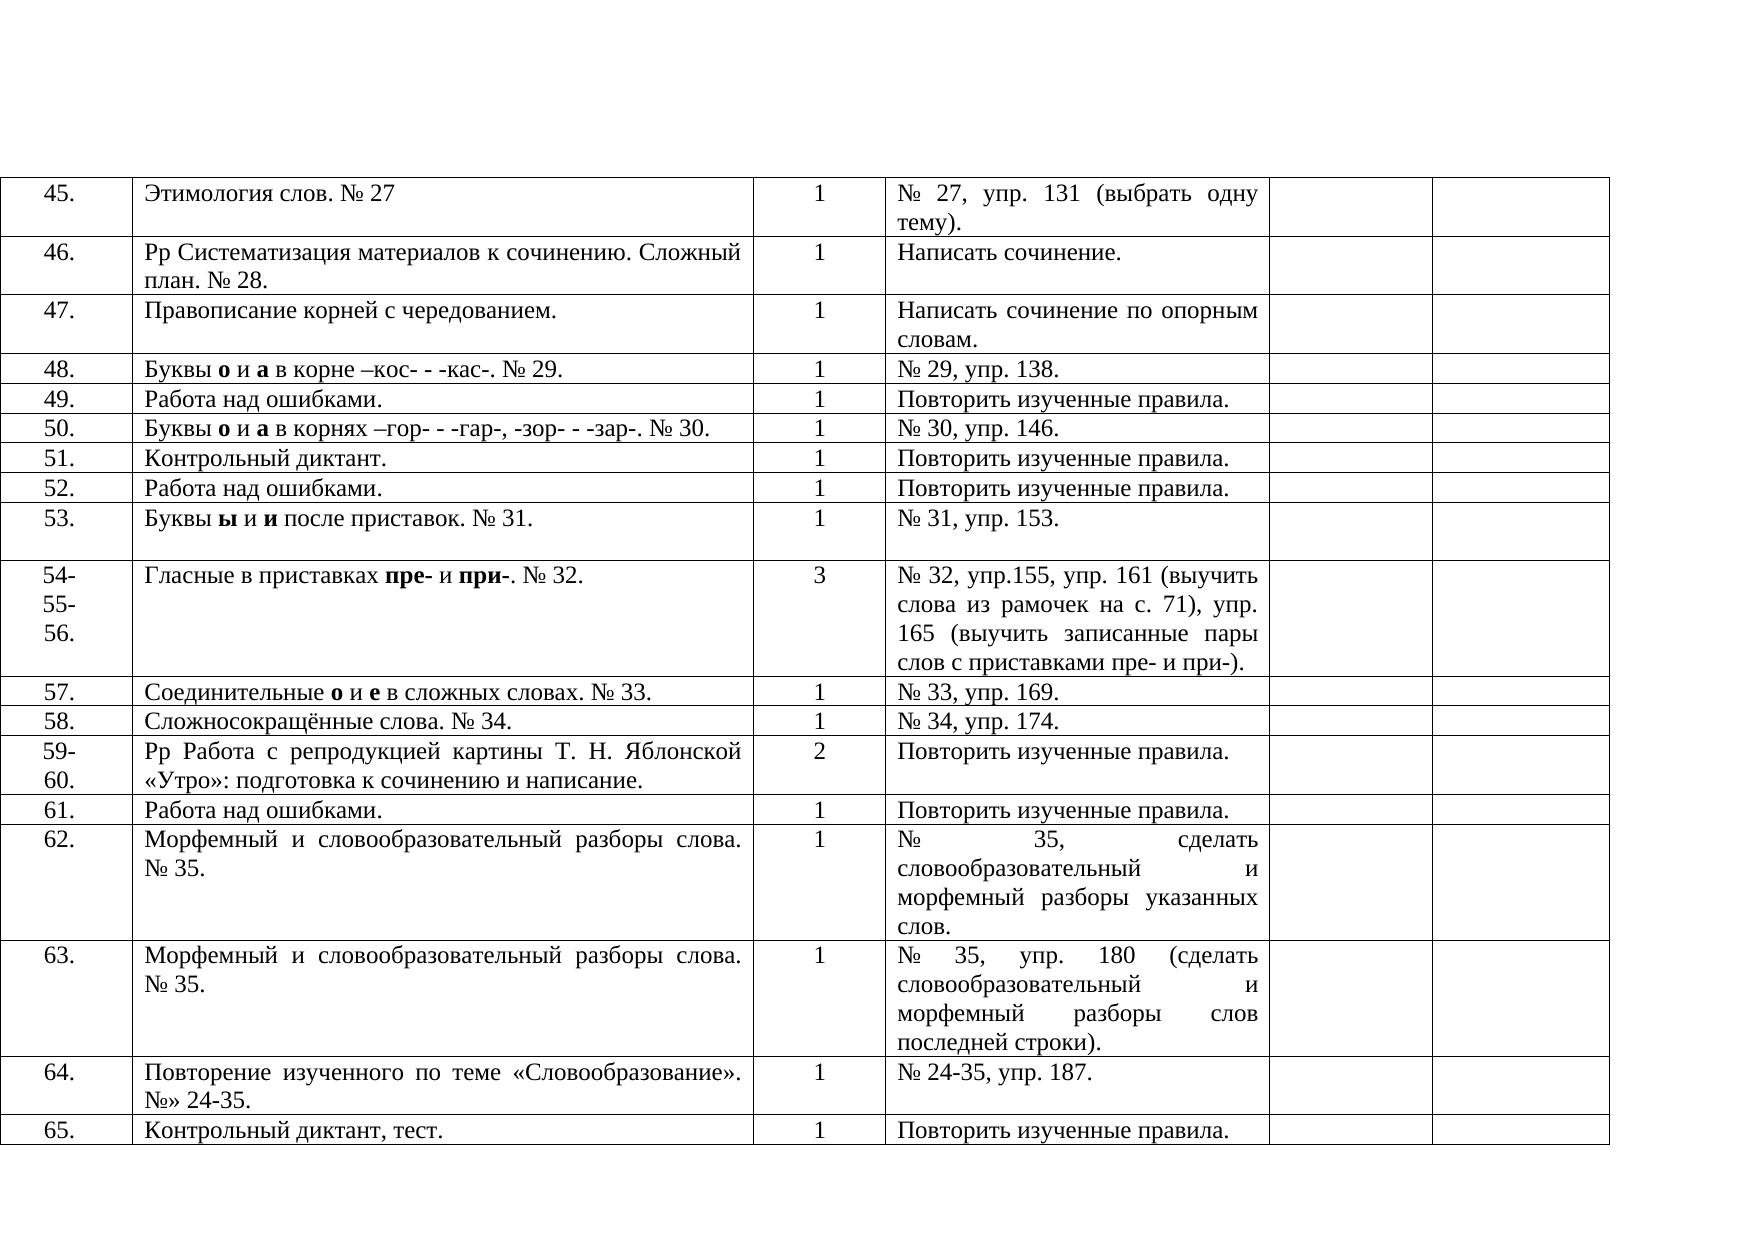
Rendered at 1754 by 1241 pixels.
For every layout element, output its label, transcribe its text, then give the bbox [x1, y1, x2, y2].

table_cell [1433, 706, 1609, 735]
table_cell Гласные в приставках пре- и при-. № 32. [133, 561, 753, 676]
table_cell Этимология слов. № 27 [133, 178, 753, 236]
table_cell № 31, упр. 153. [886, 503, 1269, 559]
table_cell 1 [754, 825, 885, 939]
table_cell № 30, упр. 146. [886, 414, 1269, 442]
table_cell 59- 60. [1, 736, 132, 794]
table_cell [1433, 443, 1609, 472]
table_cell [1270, 677, 1432, 705]
table_cell 57. [1, 677, 132, 705]
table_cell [886, 1115, 1269, 1144]
table_cell 1 [754, 473, 885, 502]
table_cell Работа над ошибками. [133, 795, 753, 823]
table_cell 2 [754, 736, 885, 794]
table_cell [1433, 677, 1609, 705]
table_cell Написать сочинение по опорным словам. [886, 295, 1269, 353]
table_cell [1433, 795, 1609, 823]
table_cell [1433, 354, 1609, 383]
table_cell [1270, 825, 1432, 939]
table_cell Повторить изученные правила. [886, 736, 1269, 794]
table_cell Повторить изученные правила. [886, 795, 1269, 823]
table_cell 53. [1, 503, 132, 559]
table_cell [1270, 941, 1432, 1056]
table_cell Контрольный диктант. [133, 443, 753, 472]
table_cell 61. [1, 795, 132, 823]
table_cell Повторить изученные правила. [886, 443, 1269, 472]
table_cell 1 [754, 677, 885, 705]
table_cell 51. [1, 443, 132, 472]
table_cell [1270, 473, 1432, 502]
table_cell 45. [1, 178, 132, 236]
table_cell № 29, упр. 138. [886, 354, 1269, 383]
table_cell 47. [1, 295, 132, 353]
table_cell Работа над ошибками. [133, 384, 753, 412]
table_cell 1 [754, 1057, 885, 1114]
table_cell 48. [1, 354, 132, 383]
table_cell 46. [1, 237, 132, 294]
table_cell [1433, 1057, 1609, 1114]
table_cell 1 [754, 178, 885, 236]
table_cell № 33, упр. 169. [886, 677, 1269, 705]
table_cell Рр Работа с репродукцией картины Т. Н. Яблонской «Утро»: подготовка к сочинению и написание. [133, 736, 753, 794]
table_cell 1 [754, 503, 885, 559]
table_cell № 32, упр.155, упр. 161 (выучить слова из рамочек на с. 71), упр. 165 (выучить записанные пары слов с приставками пре- и при-). [886, 561, 1269, 676]
table_cell [1270, 178, 1432, 236]
table_cell 58. [1, 706, 132, 735]
table_cell 1 [754, 237, 885, 294]
table_cell № 27, упр. 131 (выбрать одну тему). [886, 178, 1269, 236]
table_cell 1 [754, 295, 885, 353]
table_cell № 34, упр. 174. [886, 706, 1269, 735]
table_cell Морфемный и словообразовательный разборы слова. № 35. [133, 941, 753, 1056]
table_cell 3 [754, 561, 885, 676]
table_cell [1270, 1115, 1432, 1144]
table_cell Повторить изученные правила. [886, 473, 1269, 502]
table_cell [1270, 503, 1432, 559]
table_cell Сложносокращённые слова. № 34. [133, 706, 753, 735]
table_cell [1433, 414, 1609, 442]
table_cell Буквы ы и и после приставок. № 31. [133, 503, 753, 559]
table_cell [1270, 736, 1432, 794]
table_cell Написать сочинение. [886, 237, 1269, 294]
table_cell Повторить изученные правила. [886, 384, 1269, 412]
table_cell Контрольный диктант, тест. [133, 1115, 753, 1144]
table_cell [1270, 237, 1432, 294]
table_cell [1270, 295, 1432, 353]
table_cell [1270, 795, 1432, 823]
table_cell 54- 55- 56. [1, 561, 132, 676]
table_cell № 35, сделать словообразовательный и морфемный разборы указанных слов. [886, 825, 1269, 939]
table_cell [1433, 178, 1609, 236]
table_cell 1 [754, 941, 885, 1056]
table_cell Повторение изученного по теме «Словообразование». №» 24-35. [133, 1057, 753, 1114]
table_cell [1433, 825, 1609, 939]
table_cell Буквы о и а в корне –кос- - -кас-. № 29. [133, 354, 753, 383]
table_cell [1270, 443, 1432, 472]
table_cell 50. [1, 414, 132, 442]
table_cell [1433, 503, 1609, 559]
table_cell [1433, 237, 1609, 294]
table_cell [1433, 561, 1609, 676]
table_cell 63. [1, 941, 132, 1056]
table_cell 1 [754, 795, 885, 823]
table_cell 49. [1, 384, 132, 412]
table_cell 64. [1, 1057, 132, 1114]
table_cell 1 [754, 384, 885, 412]
table_cell 65. [1, 1115, 132, 1144]
table_cell Правописание корней с чередованием. [133, 295, 753, 353]
table_cell [1270, 354, 1432, 383]
table_cell 62. [1, 825, 132, 939]
table_cell 52. [1, 473, 132, 502]
table_cell [1270, 1057, 1432, 1114]
table_cell Морфемный и словообразовательный разборы слова. № 35. [133, 825, 753, 939]
table_cell Соединительные о и е в сложных словах. № 33. [133, 677, 753, 705]
table_cell [1270, 561, 1432, 676]
table_cell [1433, 941, 1609, 1056]
table_cell [1270, 706, 1432, 735]
table_cell [1270, 414, 1432, 442]
table_cell 1 [754, 443, 885, 472]
table_cell 1 [754, 706, 885, 735]
table_cell 1 [754, 1115, 885, 1144]
table_cell [1433, 384, 1609, 412]
table_cell Буквы о и а в корнях –гор- - -гар-, -зор- - -зар-. № 30. [133, 414, 753, 442]
table_cell [1433, 736, 1609, 794]
table_cell № 24-35, упр. 187. [886, 1057, 1269, 1114]
table_cell [1433, 1115, 1609, 1144]
table_cell № 35, упр. 180 (сделать словообразовательный и морфемный разборы слов последней строки). [886, 941, 1269, 1056]
table_cell Рр Систематизация материалов к сочинению. Сложный план. № 28. [133, 237, 753, 294]
table_cell [1270, 384, 1432, 412]
table_cell Работа над ошибками. [133, 473, 753, 502]
table_cell [1433, 295, 1609, 353]
table_cell 1 [754, 414, 885, 442]
table_cell [1433, 473, 1609, 502]
table_cell 1 [754, 354, 885, 383]
